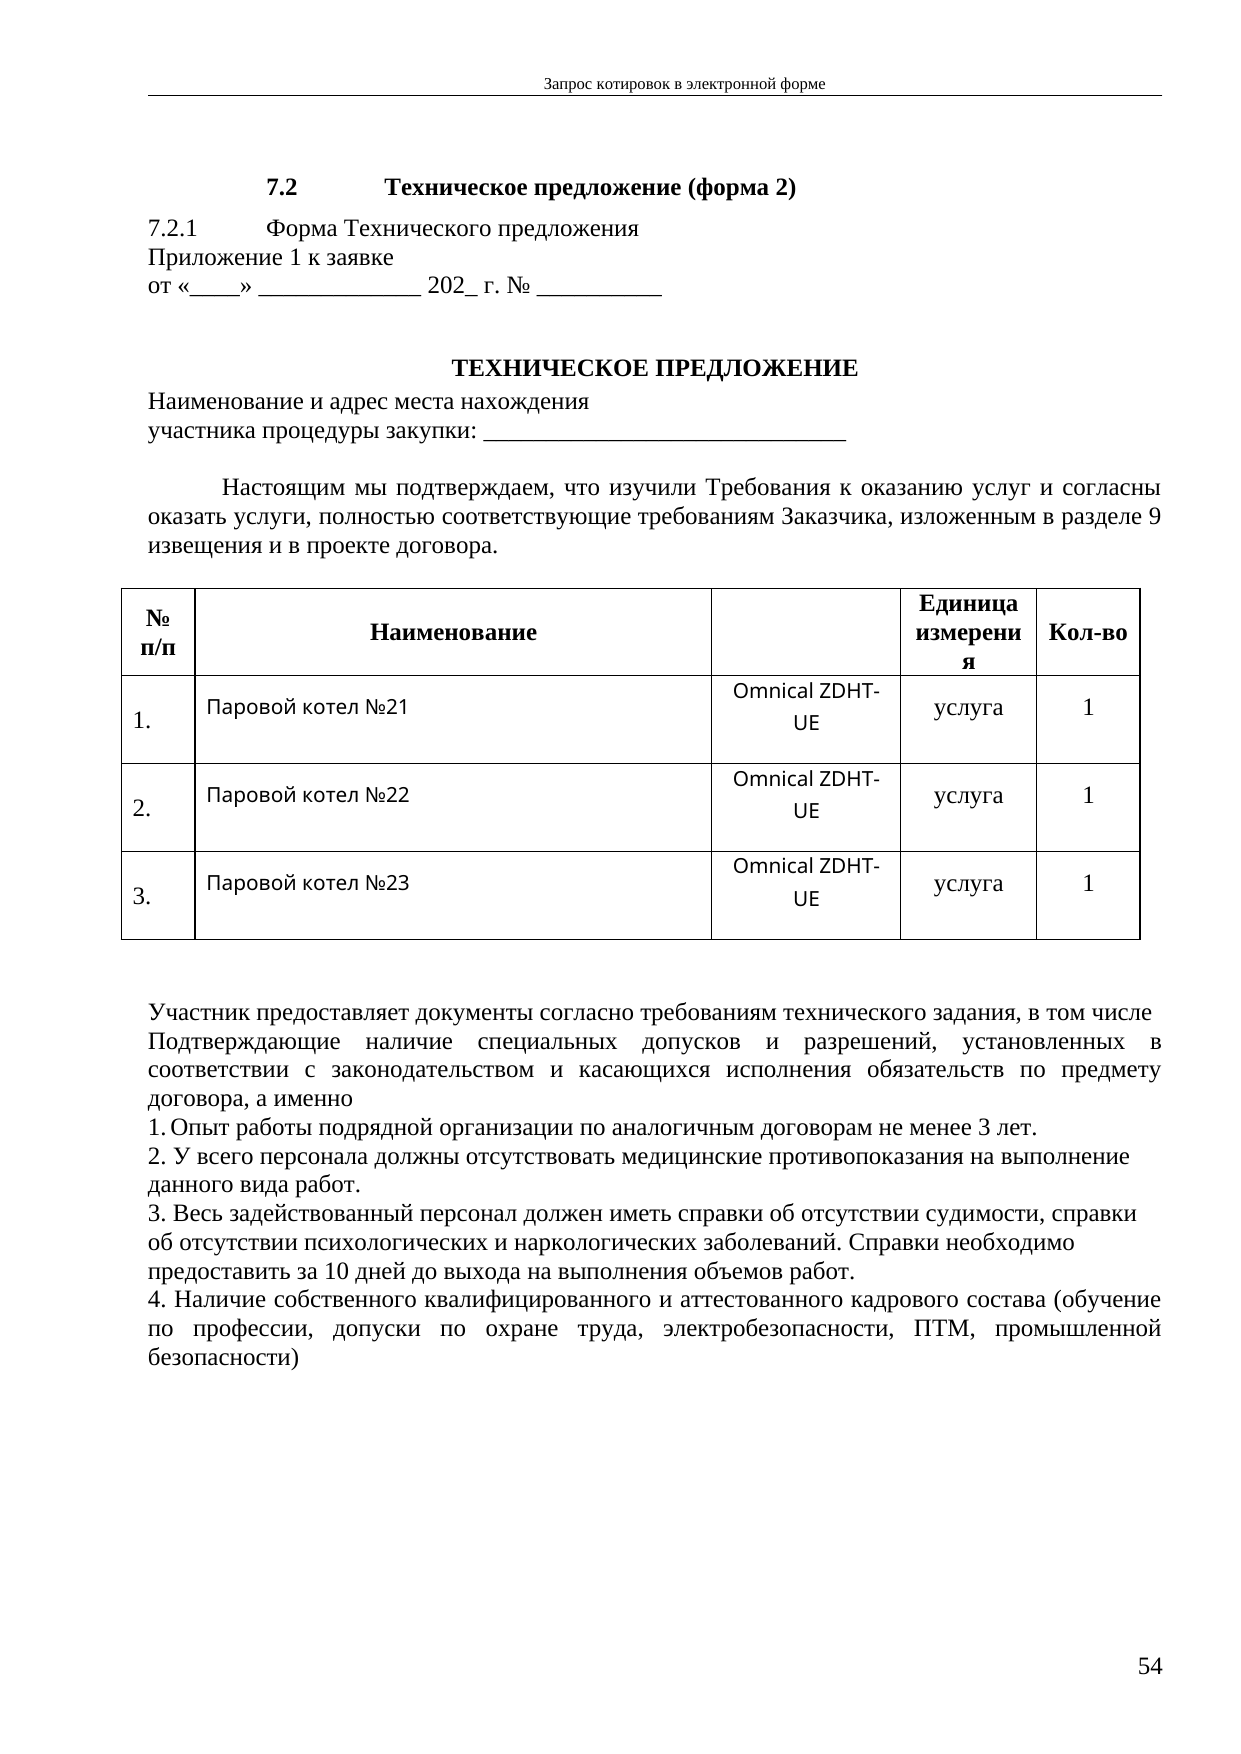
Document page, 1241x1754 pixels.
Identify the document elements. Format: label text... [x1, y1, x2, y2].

text Участник предоставляет документы согласно требованиям технического задания, в том числе [148, 997, 1162, 1026]
text Подтверждающие наличие специальных допусков и разрешений, установленных в соответствии с законодательством и касающихся исполнения обязательств по предмету договора, а именно [148, 1026, 1162, 1112]
text 4. Наличие собственного квалифицированного и аттестованного кадрового состава (обучение по профессии, допуски по охране труда, электробезопасности, ПТМ, промышленной безопасности) [148, 1284, 1162, 1371]
table_cell Omnical ZDHT-UE [712, 764, 900, 851]
table_cell 1 [1037, 676, 1139, 763]
text ТЕХНИЧЕСКОЕ ПРЕДЛОЖЕНИЕ [148, 353, 1162, 382]
table_cell Паровой котел №23 [196, 852, 711, 938]
list Техническое предложение (форма 2) [266, 172, 1162, 201]
table_cell [122, 852, 194, 938]
table_cell услуга [901, 676, 1036, 763]
table_cell 1 [1037, 852, 1139, 938]
table_cell [122, 764, 194, 851]
table_cell 1 [1037, 764, 1139, 851]
text Настоящим мы подтверждаем, что изучили Требования к оказанию услуг и согласны оказать услуги, полностью соответствующие требованиям Заказчика, изложенным в разделе 9 извещения и в проекте договора. [148, 472, 1162, 559]
table_header Кол-во [1037, 589, 1139, 675]
text 3. Весь задействованный персонал должен иметь справки об отсутствии судимости, справки об отсутствии психологических и наркологических заболеваний. Справки необходимо предоставить за 10 дней до выхода на выполнения объемов работ. [148, 1198, 1162, 1284]
text Наименование и адрес места нахождения [148, 386, 1162, 415]
text 1. Опыт работы подрядной организации по аналогичным договорам не менее 3 лет. [148, 1112, 1162, 1141]
table_header № п/п [122, 589, 194, 675]
table_header Наименование [196, 589, 711, 675]
table_cell [122, 676, 194, 763]
table_cell услуга [901, 764, 1036, 851]
table_cell Паровой котел №21 [196, 676, 711, 763]
text участника процедуры закупки: _____________________________ [148, 415, 1162, 444]
table_cell услуга [901, 852, 1036, 938]
table_header [712, 589, 900, 675]
list Форма Технического предложения [148, 213, 1162, 242]
table_cell Omnical ZDHT-UE [712, 676, 900, 763]
table_cell Паровой котел №22 [196, 764, 711, 851]
text 2. У всего персонала должны отсутствовать медицинские противопоказания на выполнение данного вида работ. [148, 1141, 1162, 1198]
table_header Единица измерения [901, 589, 1036, 675]
table_cell Omnical ZDHT-UE [712, 852, 900, 938]
list Приложение 1 к заявке от «____» _____________ 202_ г. № __________ [148, 242, 1162, 299]
